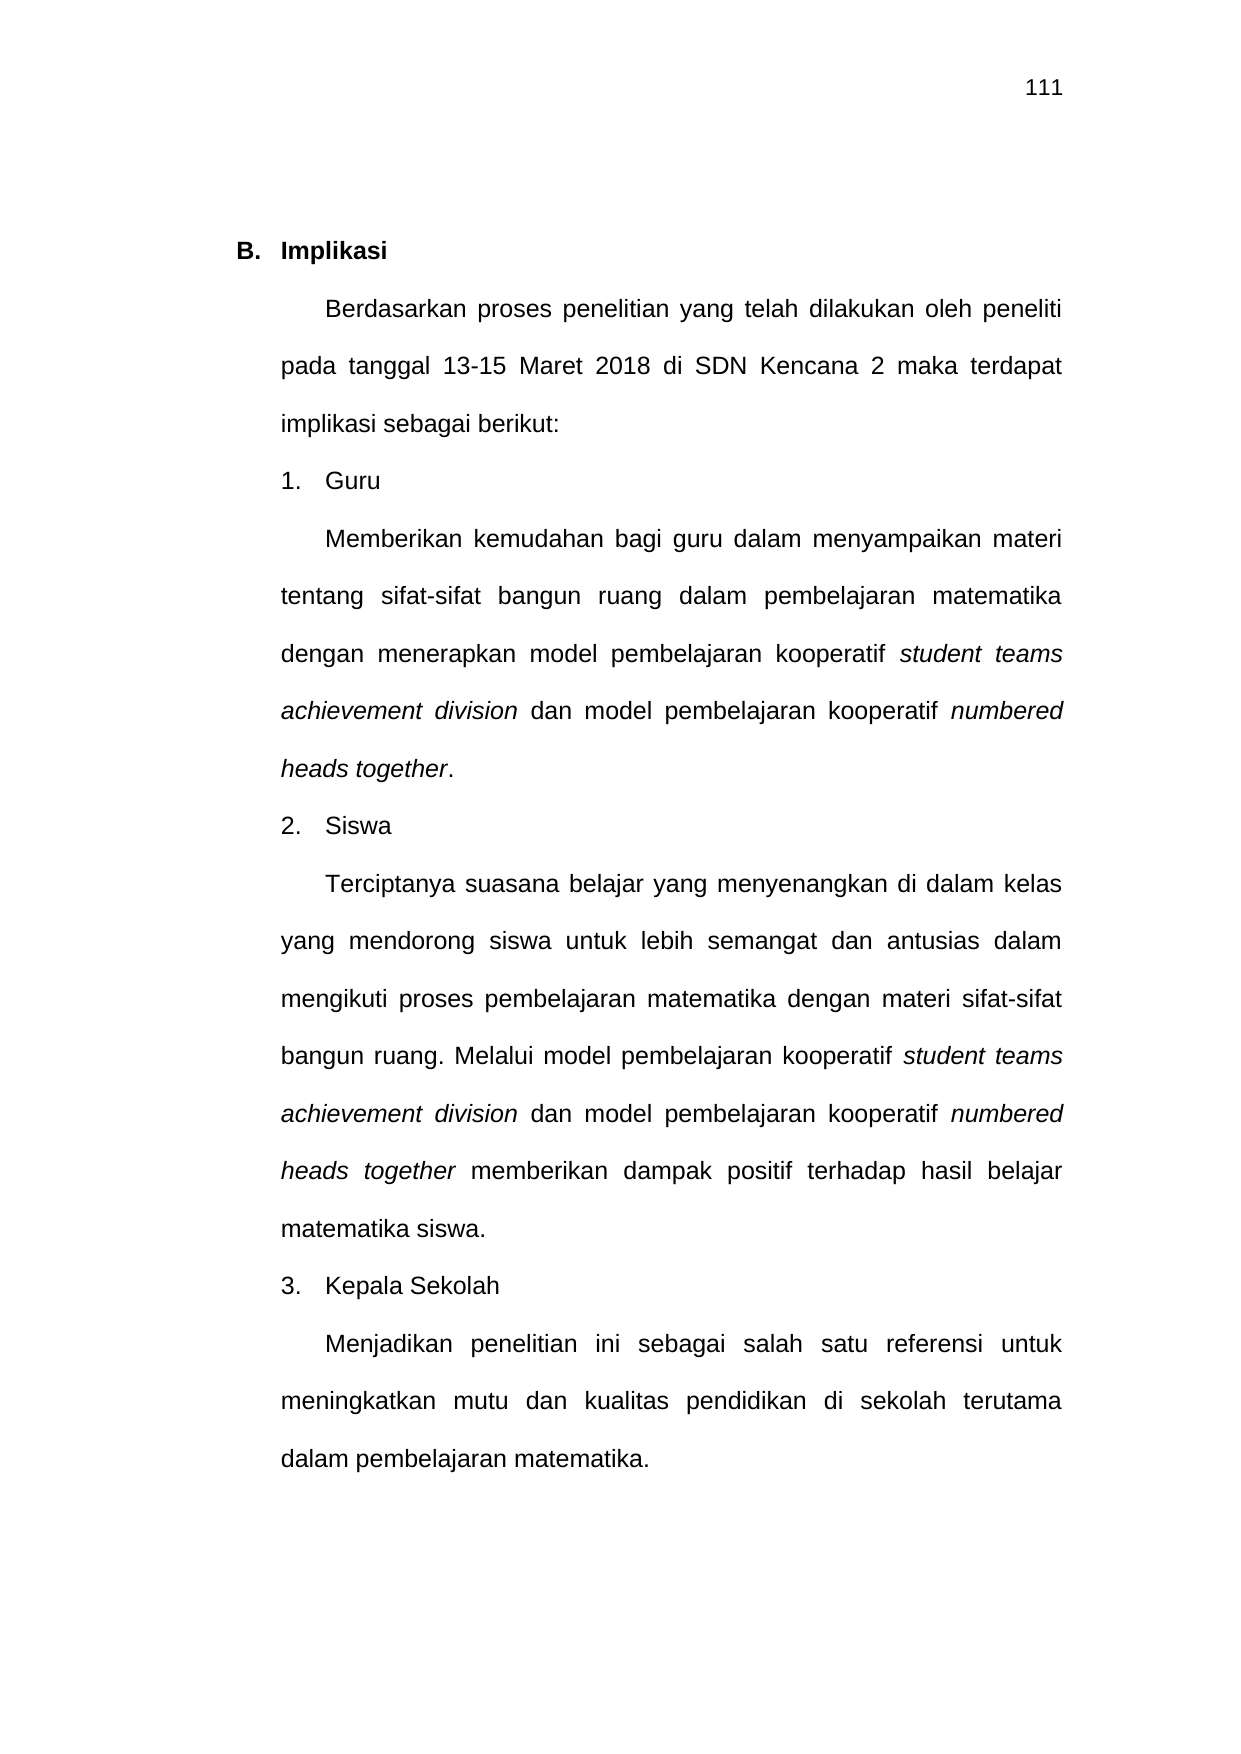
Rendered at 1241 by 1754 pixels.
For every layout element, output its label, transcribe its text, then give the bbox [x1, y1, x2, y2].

list Implikasi [236, 236, 1063, 265]
list Berdasarkan proses penelitian yang telah dilakukan oleh peneliti pada tanggal 13-15 Maret 2018 di SDN Kencana 2 maka terdapat implikasi sebagai berikut: [281, 294, 1063, 437]
list Guru [281, 466, 1063, 495]
list Menjadikan penelitian ini sebagai salah satu referensi untuk meningkatkan mutu dan kualitas pendidikan di sekolah terutama dalam pembelajaran matematika. [281, 1329, 1063, 1472]
list Siswa [281, 811, 1063, 840]
list Kepala Sekolah [281, 1271, 1063, 1300]
list Memberikan kemudahan bagi guru dalam menyampaikan materi tentang sifat-sifat bangun ruang dalam pembelajaran matematika dengan menerapkan model pembelajaran kooperatif student teams achievement division dan model pembelajaran kooperatif numbered heads together. [281, 524, 1063, 782]
list Terciptanya suasana belajar yang menyenangkan di dalam kelas yang mendorong siswa untuk lebih semangat dan antusias dalam mengikuti proses pembelajaran matematika dengan materi sifat-sifat bangun ruang. Melalui model pembelajaran kooperatif student teams achievement division dan model pembelajaran kooperatif numbered heads together memberikan dampak positif terhadap hasil belajar matematika siswa. [281, 869, 1063, 1242]
